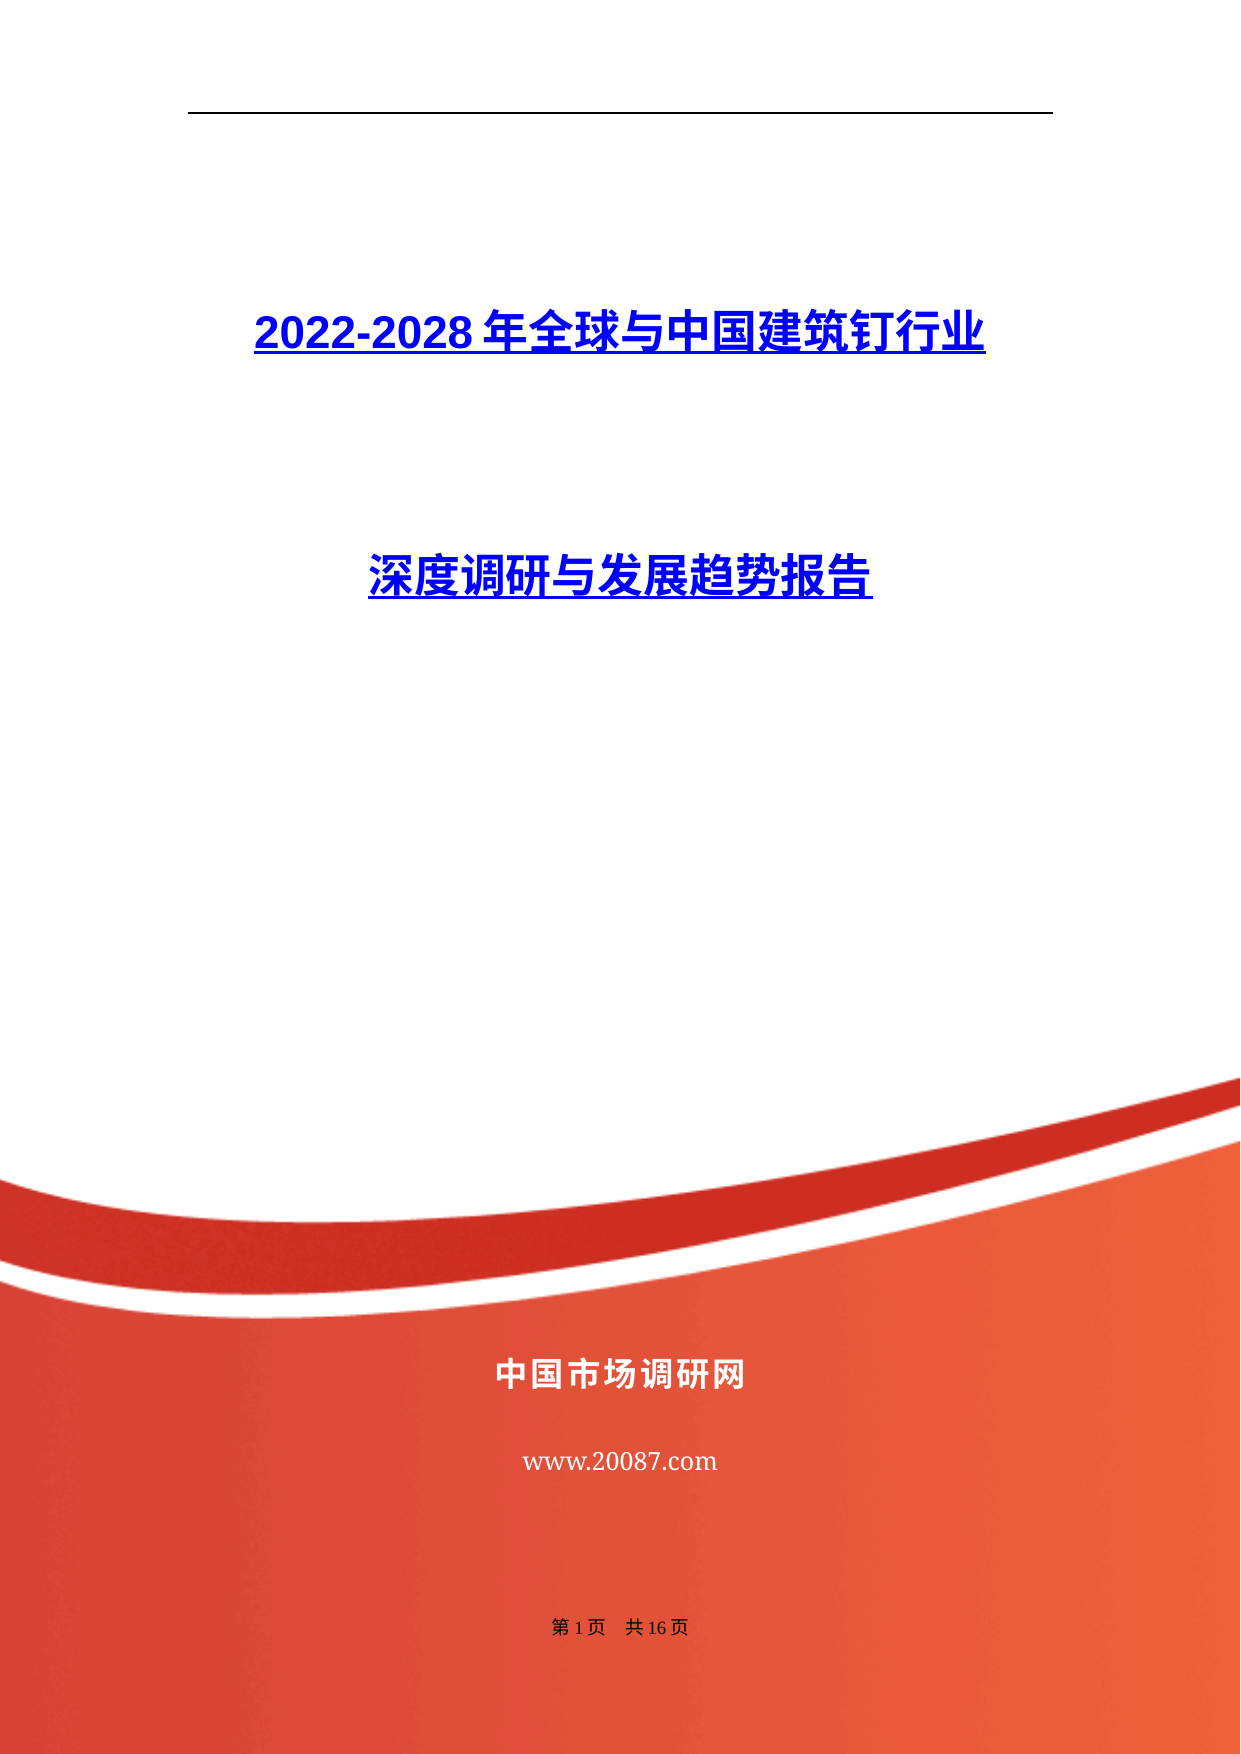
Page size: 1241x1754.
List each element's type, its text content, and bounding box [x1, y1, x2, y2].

text www.20087.com [187, 1428, 1053, 1493]
subtitle 中国市场调研网 [187, 1339, 1053, 1404]
picture [0, 1006, 1241, 1754]
table_header 2022-2028年全球与中国建筑钉行业深度调研与发展趋势报告 [188, 207, 1053, 773]
